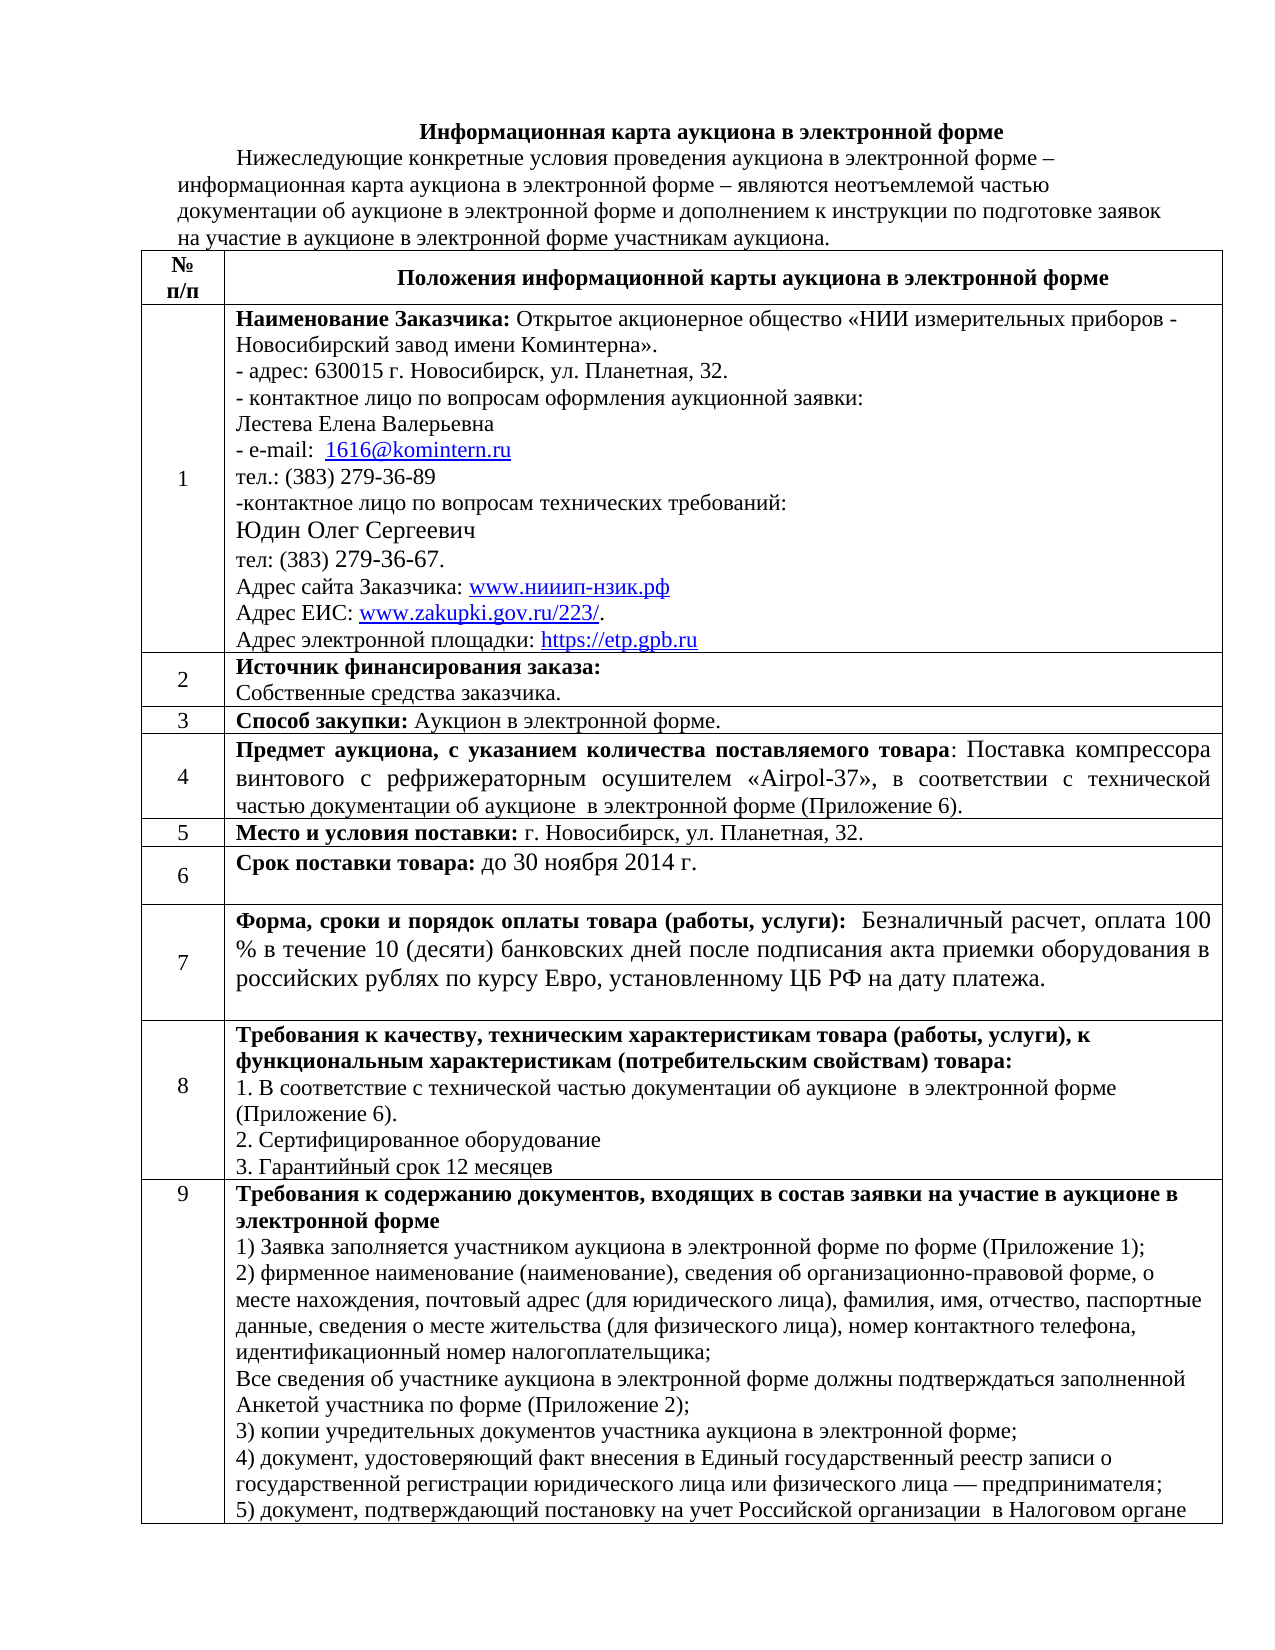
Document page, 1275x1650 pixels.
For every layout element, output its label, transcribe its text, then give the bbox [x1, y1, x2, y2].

table_cell 1 [142, 305, 224, 652]
table_cell Место и условия поставки: г. Новосибирск, ул. Планетная, 32. [225, 819, 1222, 846]
table_cell 9 [142, 1180, 224, 1523]
table_cell Требования к качеству, техническим характеристикам товара (работы, услуги), к функциональным характеристикам (потребительским свойствам) товара: 1. В соответствие с технической частью документации об аукционе в электронной форме (Приложение 6). 2. Сертифицированное оборудование 3. Гарантийный срок 12 месяцев [225, 1021, 1222, 1179]
table_cell Источник финансирования заказа: Собственные средства заказчика. [225, 653, 1222, 706]
table_cell 3 [142, 707, 224, 733]
table_cell Форма, сроки и порядок оплаты товара (работы, услуги): Безналичный расчет, оплата 100 % в течение 10 (десяти) банковских дней после подписания акта приемки оборудования в российских рублях по курсу Евро, установленному ЦБ РФ на дату платежа. [225, 905, 1222, 1020]
table_cell 8 [142, 1021, 224, 1179]
table_cell Предмет аукциона, с указанием количества поставляемого товара: Поставка компрессора винтового с рефрижераторным осушителем «Airpol-37», в соответствии с технической частью документации об аукционе в электронной форме (Приложение 6). [225, 734, 1222, 818]
table_cell Наименование Заказчика: Открытое акционерное общество «НИИ измерительных приборов - Новосибирский завод имени Коминтерна». - адрес: 630015 г. Новосибирск, ул. Планетная, 32. - контактное лицо по вопросам оформления аукционной заявки: Лестева Елена Валерьевна - e-mail: 1616@komintern.ru тел.: (383) 279-36-89 -контактное лицо по вопросам технических требований: Юдин Олег Сергеевич тел: (383) 279-36-67. Адрес сайта Заказчика: www.нииип-нзик.рф Адрес ЕИС: www.zakupki.gov.ru/223/. Адрес электронной площадки: https://etp.gpb.ru [225, 305, 1222, 652]
table_header Положения информационной карты аукциона в электронной форме [225, 251, 1222, 304]
table_cell Срок поставки товара: до 30 ноября 2014 г. [225, 847, 1222, 904]
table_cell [225, 1180, 1222, 1523]
table_cell 6 [142, 847, 224, 904]
text Информационная карта аукциона в электронной форме [177, 118, 1186, 144]
table_cell 7 [142, 905, 224, 1020]
table_cell 2 [142, 653, 224, 706]
table_cell 5 [142, 819, 224, 846]
table_header № п/п [142, 251, 224, 304]
text Нижеследующие конкретные условия проведения аукциона в электронной форме – информационная карта аукциона в электронной форме – являются неотъемлемой частью документации об аукционе в электронной форме и дополнением к инструкции по подготовке заявок на участие в аукционе в электронной форме участникам аукциона. [177, 144, 1186, 250]
table_cell Способ закупки: Аукцион в электронной форме. [225, 707, 1222, 733]
table_cell 4 [142, 734, 224, 818]
